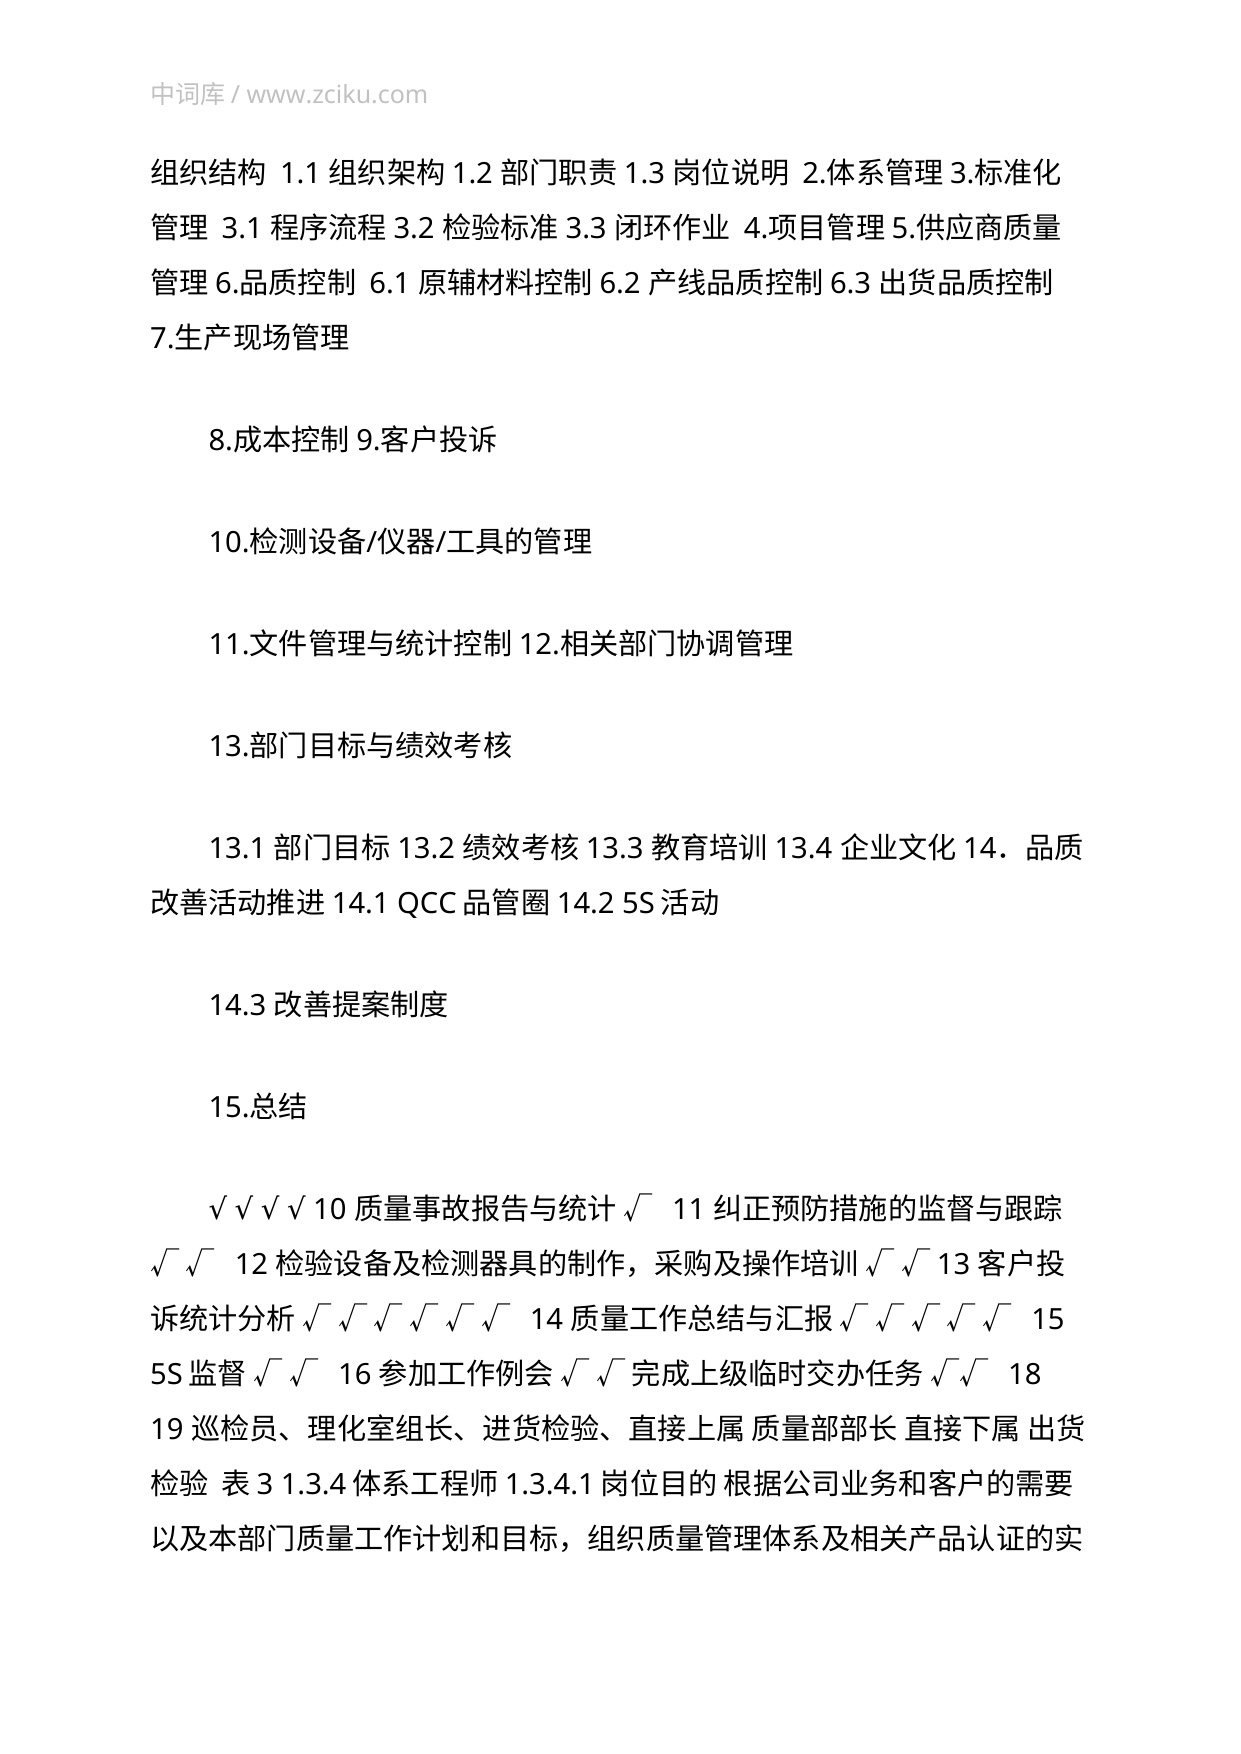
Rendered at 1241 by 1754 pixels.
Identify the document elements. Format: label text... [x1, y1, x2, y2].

text 13.部门目标与绩效考核 [150, 723, 1090, 765]
text 13.1 部门目标 13.2 绩效考核 13.3 教育培训 13.4 企业文化 14．品质改善活动推进 14.1 QCC品管圈 14.2 5S活动 [150, 825, 1090, 922]
text 14.3 改善提案制度 [150, 982, 1090, 1024]
text 11.文件管理与统计控制 12.相关部门协调管理 [150, 621, 1090, 663]
text 10.检测设备/仪器/工具的管理 [150, 519, 1090, 561]
text 15.总结 [150, 1084, 1090, 1126]
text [150, 1186, 1090, 1558]
text 8.成本控制 9.客户投诉 [150, 417, 1090, 459]
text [150, 150, 1090, 357]
